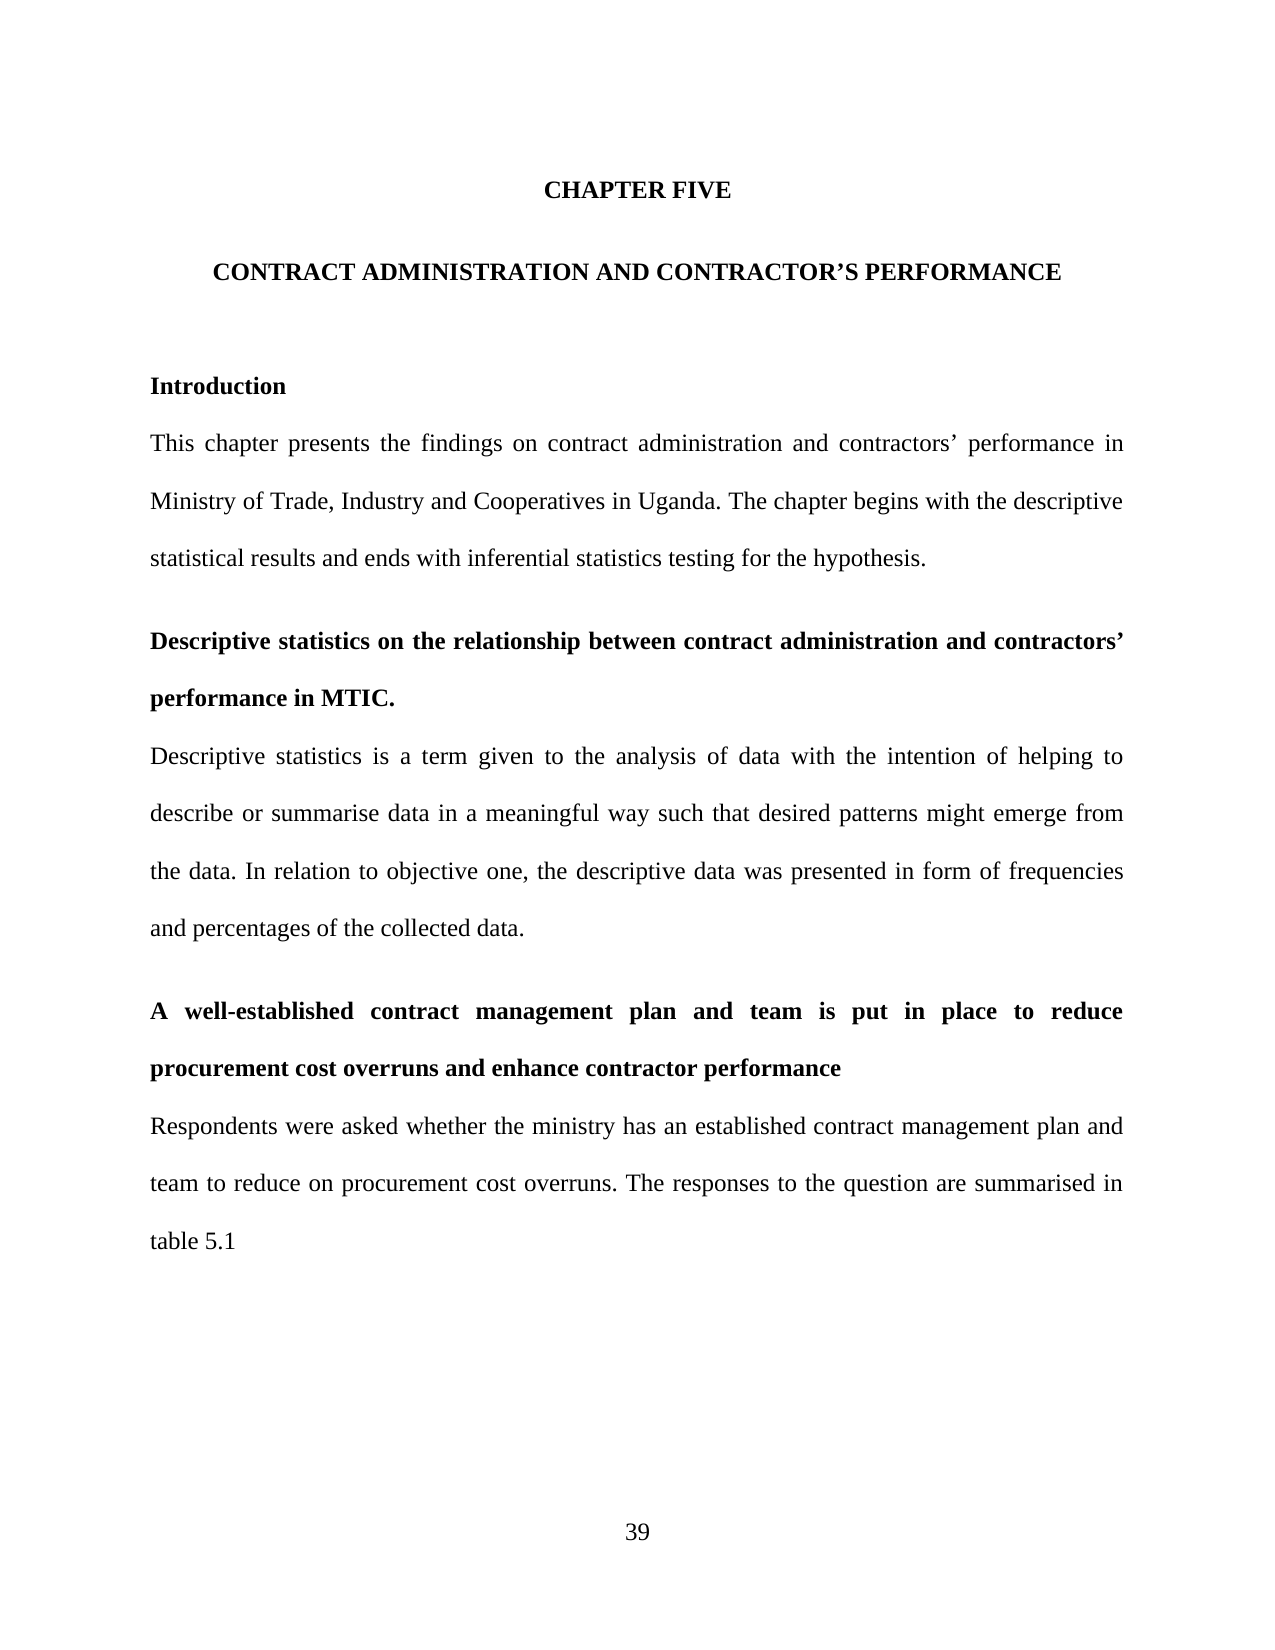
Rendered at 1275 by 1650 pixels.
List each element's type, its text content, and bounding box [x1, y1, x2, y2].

text Respondents were asked whether the ministry has an established contract management plan and team to reduce on procurement cost overruns. The responses to the question are summarised in table 5.1 [150, 1111, 1125, 1255]
text Descriptive statistics is a term given to the analysis of data with the intention of helping to describe or summarise data in a meaningful way such that desired patterns might emerge from the data. In relation to objective one, the descriptive data was presented in form of frequencies and percentages of the collected data. [150, 741, 1125, 942]
subtitle CHAPTER FIVE [150, 175, 1125, 204]
subtitle A well-established contract management plan and team is put in place to reduce procurement cost overruns and enhance contractor performance [150, 996, 1125, 1082]
text This chapter presents the findings on contract administration and contractors’ performance in Ministry of Trade, Industry and Cooperatives in Uganda. The chapter begins with the descriptive statistical results and ends with inferential statistics testing for the hypothesis. [150, 428, 1125, 572]
subtitle Introduction [150, 371, 1125, 400]
subtitle CONTRACT ADMINISTRATION AND CONTRACTOR’S PERFORMANCE [150, 257, 1125, 286]
subtitle Descriptive statistics on the relationship between contract administration and contractors’ performance in MTIC. [150, 626, 1125, 712]
